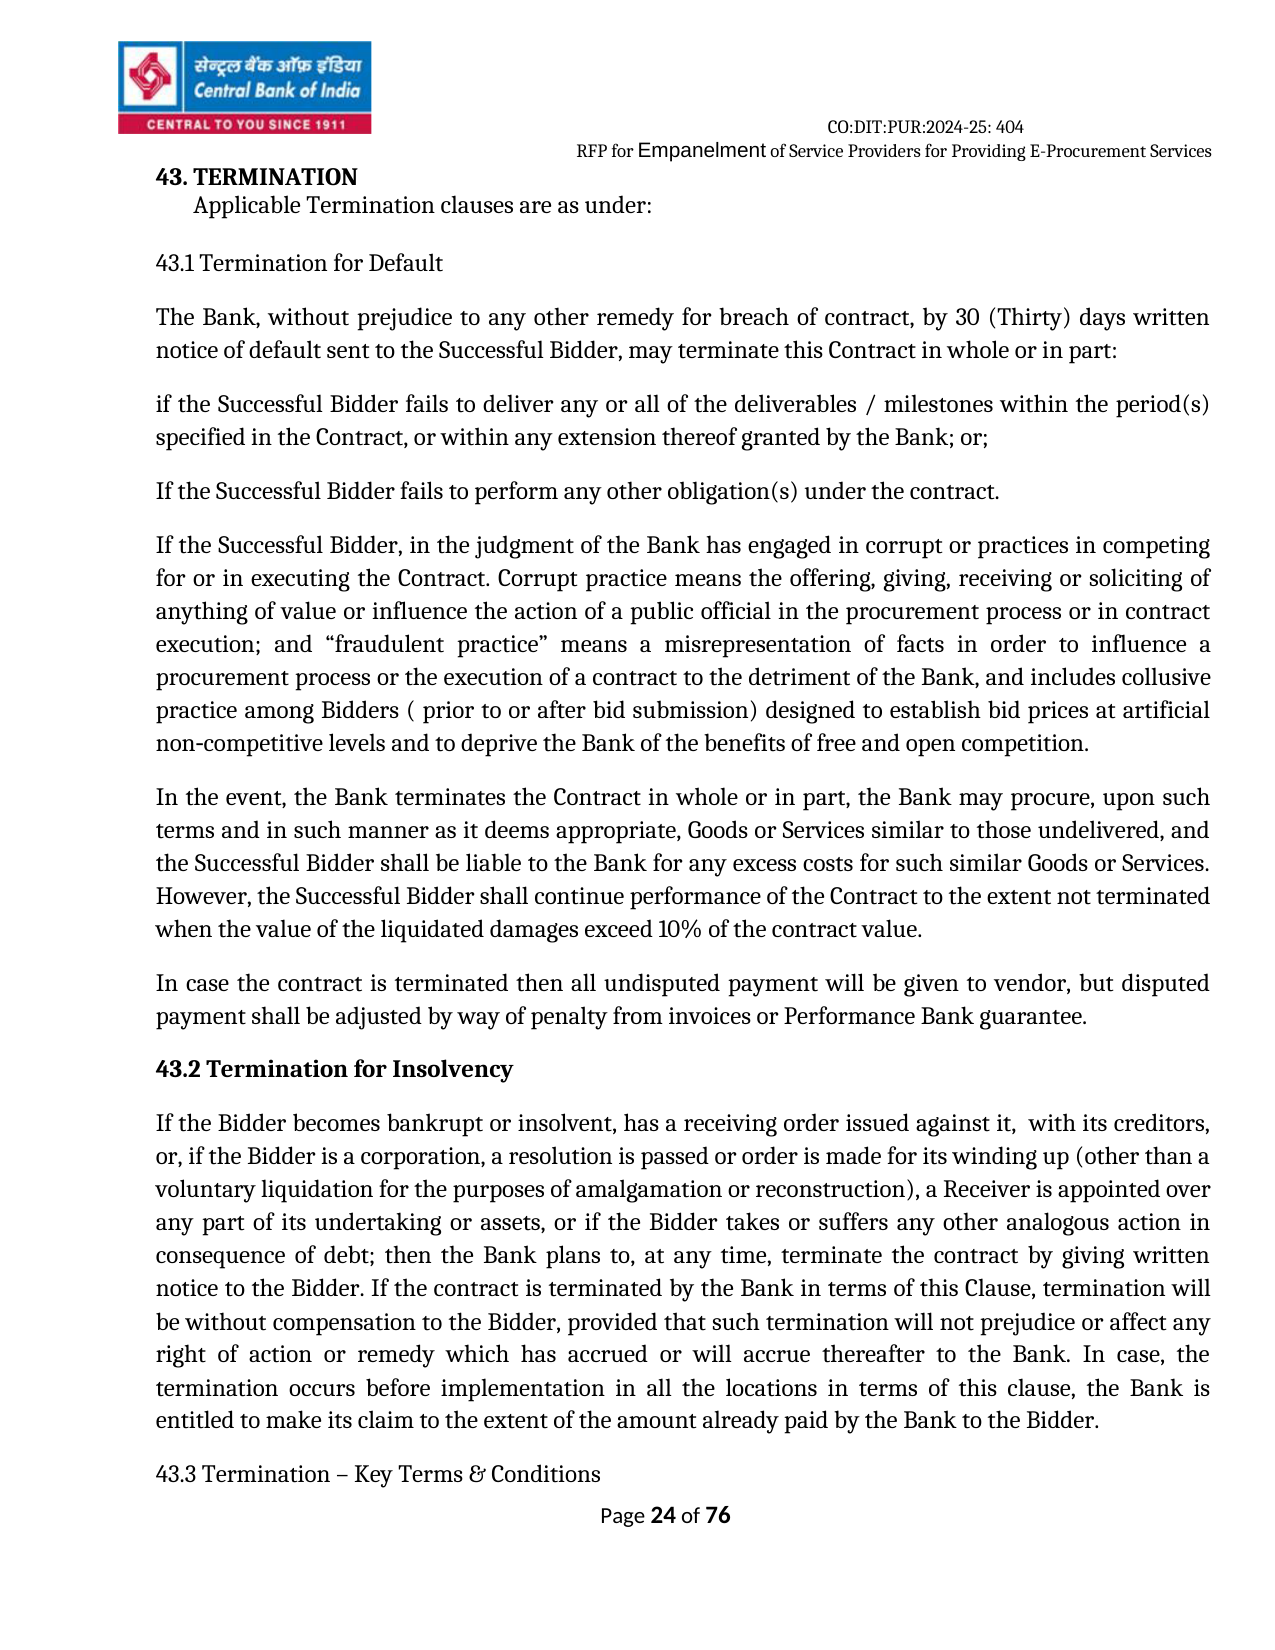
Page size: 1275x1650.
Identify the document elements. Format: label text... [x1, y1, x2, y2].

text If the Successful Bidder, in the judgment of the Bank has engaged in corrupt or practices in competing for or in executing the Contract. Corrupt practice means the offering, giving, receiving or soliciting of anything of value or influence the action of a public official in the procurement process or in contract execution; and “fraudulent practice” means a misrepresentation of facts in order to influence a procurement process or the execution of a contract to the detriment of the Bank, and includes collusive practice among Bidders ( prior to or after bid submission) designed to establish bid prices at artificial non‐competitive levels and to deprive the Bank of the benefits of free and open competition. [156, 531, 1212, 757]
text 43.3 Termination – Key Terms & Conditions [118, 1460, 1212, 1489]
text if the Successful Bidder fails to deliver any or all of the deliverables / milestones within the period(s) specified in the Contract, or within any extension thereof granted by the Bank; or; [156, 390, 1212, 452]
text In the event, the Bank terminates the Contract in whole or in part, the Bank may procure, upon such terms and in such manner as it deems appropriate, Goods or Services similar to those undelivered, and the Successful Bidder shall be liable to the Bank for any excess costs for such similar Goods or Services. However, the Successful Bidder shall continue performance of the Contract to the extent not terminated when the value of the liquidated damages exceed 10% of the contract value. [156, 783, 1212, 943]
text 43.1 Termination for Default [118, 249, 1212, 278]
list Applicable Termination clauses are as under: [193, 191, 1212, 220]
text If the Successful Bidder fails to perform any other obligation(s) under the contract. [118, 477, 1212, 506]
text In case the contract is terminated then all undisputed payment will be given to vendor, but disputed payment shall be adjusted by way of penalty from invoices or Performance Bank guarantee. [156, 968, 1212, 1030]
text 43.2 Termination for Insolvency [118, 1055, 1212, 1084]
text If the Bidder becomes bankrupt or insolvent, has a receiving order issued against it, with its creditors, or, if the Bidder is a corporation, a resolution is passed or order is made for its winding up (other than a voluntary liquidation for the purposes of amalgamation or reconstruction), a Receiver is appointed over any part of its undertaking or assets, or if the Bidder takes or suffers any other analogous action in consequence of debt; then the Bank plans to, at any time, terminate the contract by giving written notice to the Bidder. If the contract is terminated by the Bank in terms of this Clause, termination will be without compensation to the Bidder, provided that such termination will not prejudice or affect any right of action or remedy which has accrued or will accrue thereafter to the Bank. In case, the termination occurs before implementation in all the locations in terms of this clause, the Bank is entitled to make its claim to the extent of the amount already paid by the Bank to the Bidder. [156, 1109, 1212, 1435]
list TERMINATION [156, 162, 1212, 191]
text The Bank, without prejudice to any other remedy for breach of contract, by 30 (Thirty) days written notice of default sent to the Successful Bidder, may terminate this Contract in whole or in part: [156, 303, 1212, 365]
